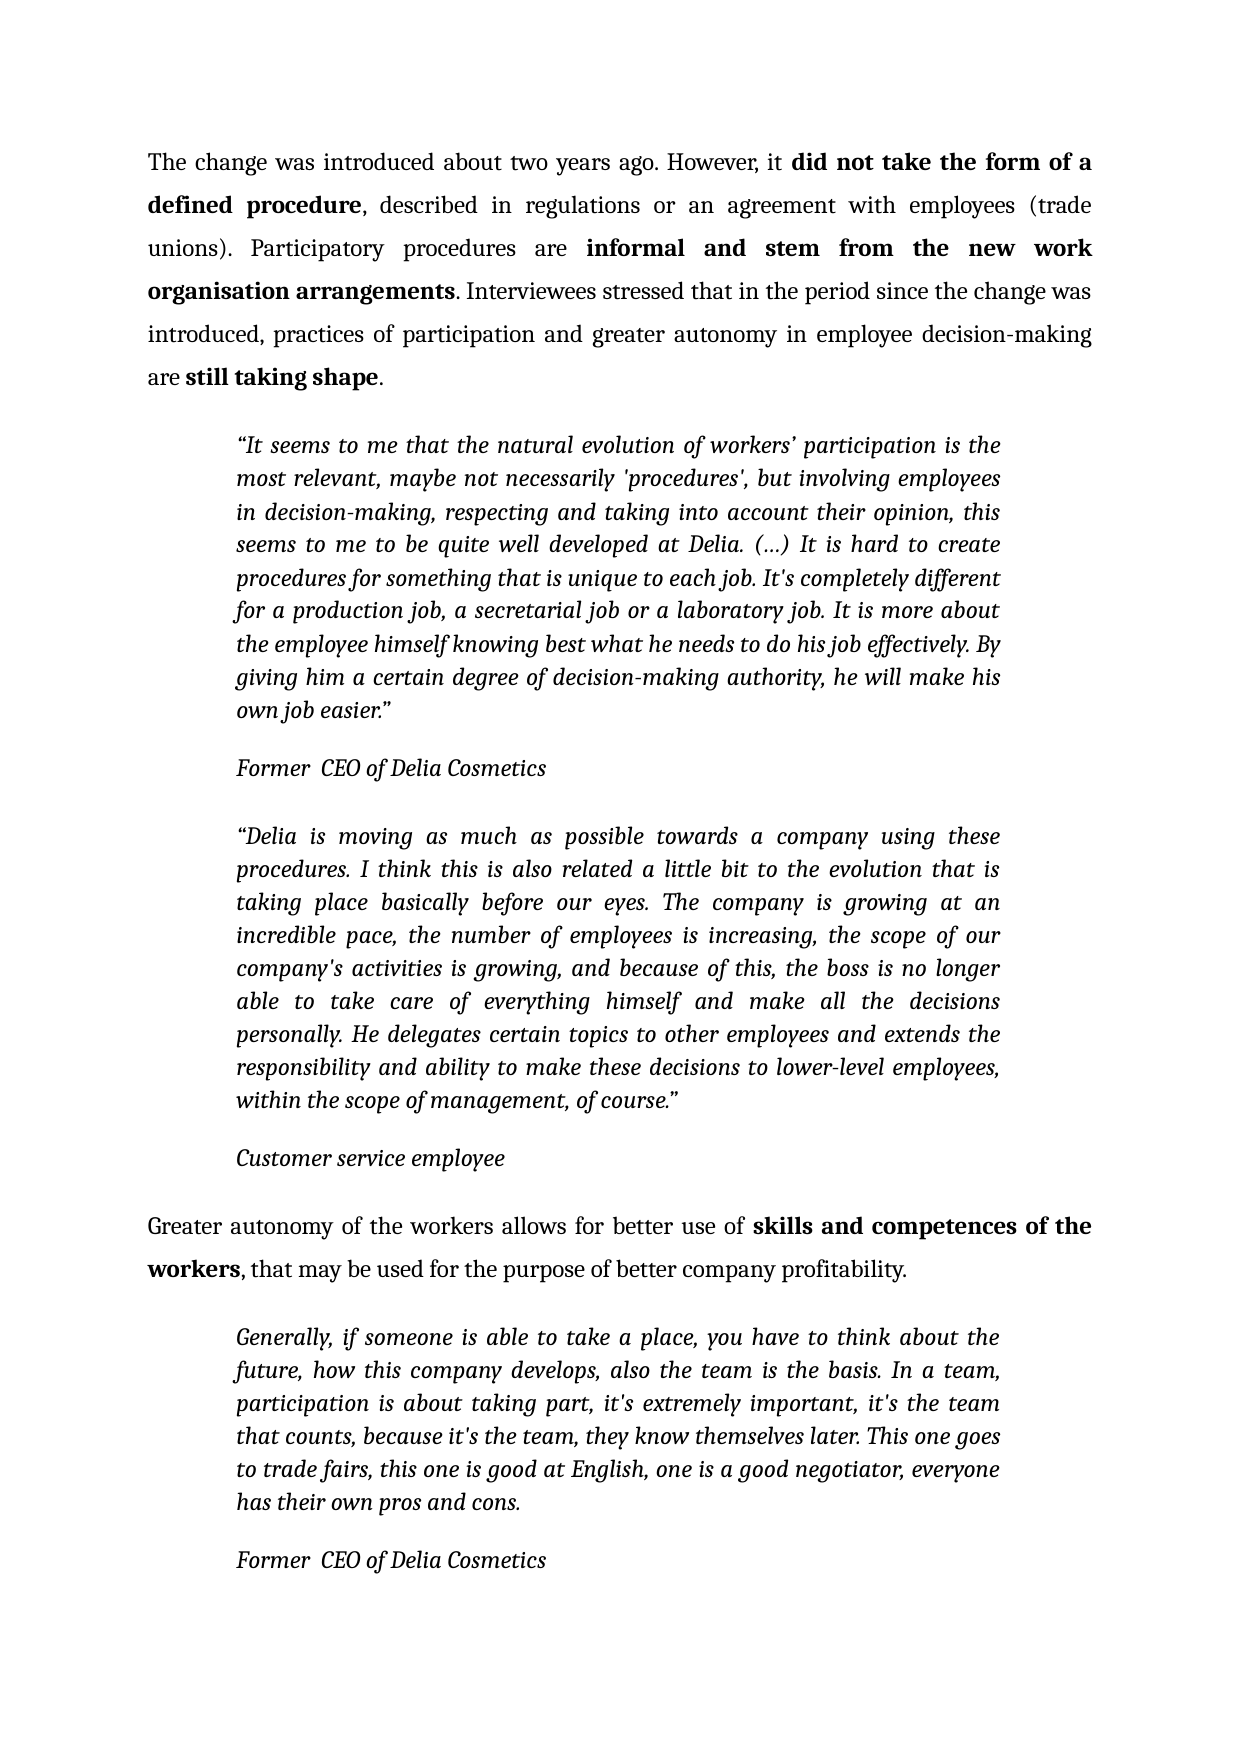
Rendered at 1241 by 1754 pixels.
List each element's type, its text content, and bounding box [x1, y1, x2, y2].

text Former CEO of Delia Cosmetics [236, 1546, 1004, 1575]
text Generally, if someone is able to take a place, you have to think about the future, how this company develops, also the team is the basis. In a team, participation is about taking part, it's extremely important, it's the team that counts, because it's the team, they know themselves later. This one goes to trade fairs, this one is good at English, one is a good negotiator, everyone has their own pros and cons. [236, 1323, 1004, 1517]
text The change was introduced about two years ago. However, it did not take the form of a defined procedure, described in regulations or an agreement with employees (trade unions). Participatory procedures are informal and stem from the new work organisation arrangements. Interviewees stressed that in the period since the change was introduced, practices of participation and greater autonomy in employee decision-making are still taking shape. [148, 148, 1093, 392]
text “It seems to me that the natural evolution of workers’ participation is the most relevant, maybe not necessarily 'procedures', but involving employees in decision-making, respecting and taking into account their opinion, this seems to me to be quite well developed at Delia. (…) It is hard to create procedures for something that is unique to each job. It's completely different for a production job, a secretarial job or a laboratory job. It is more about the employee himself knowing best what he needs to do his job effectively. By giving him a certain degree of decision-making authority, he will make his own job easier.” [236, 431, 1004, 724]
text Greater autonomy of the workers allows for better use of skills and competences of the workers, that may be used for the purpose of better company profitability. [148, 1212, 1093, 1284]
text Former CEO of Delia Cosmetics [236, 753, 1004, 782]
text “Delia is moving as much as possible towards a company using these procedures. I think this is also related a little bit to the evolution that is taking place basically before our eyes. The company is growing at an incredible pace, the number of employees is increasing, the scope of our company's activities is growing, and because of this, the boss is no longer able to take care of everything himself and make all the decisions personally. He delegates certain topics to other employees and extends the responsibility and ability to make these decisions to lower-level employees, within the scope of management, of course.” [236, 822, 1004, 1114]
text Customer service employee [236, 1144, 1004, 1173]
